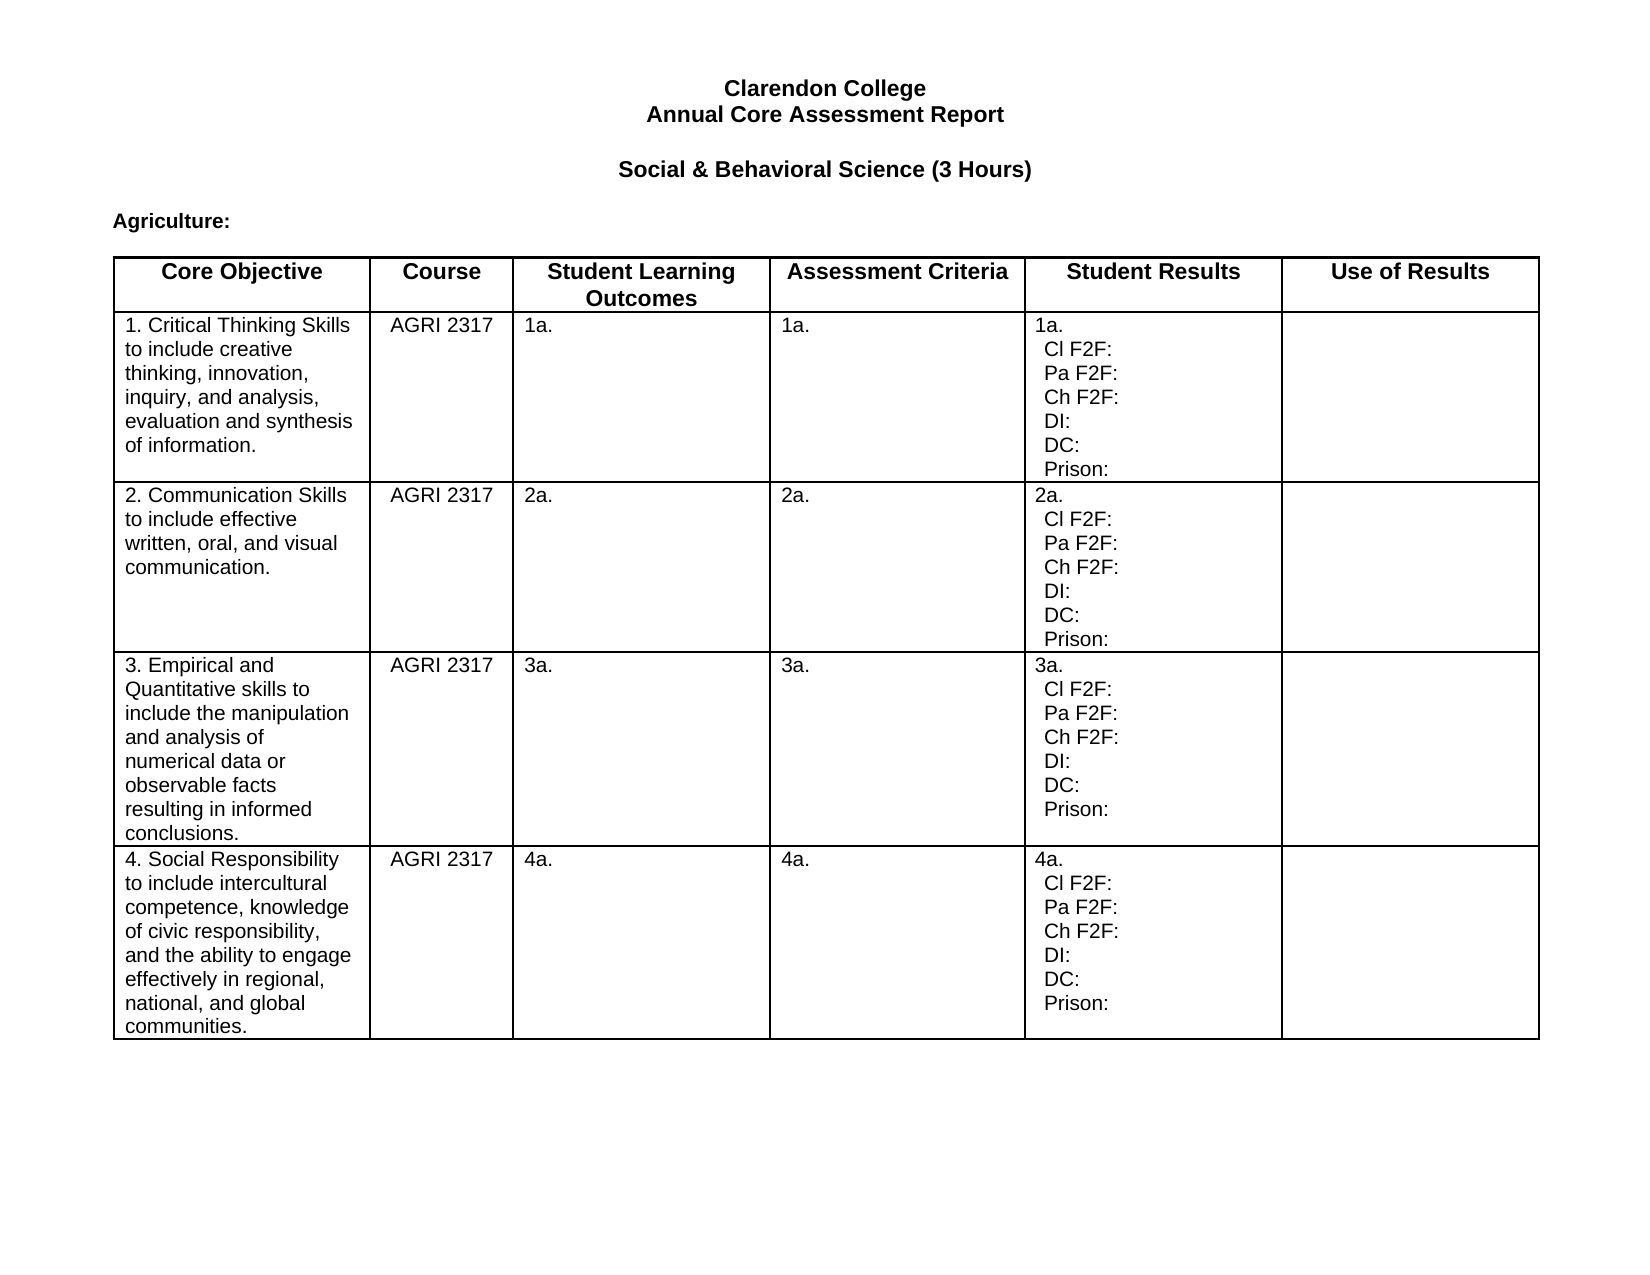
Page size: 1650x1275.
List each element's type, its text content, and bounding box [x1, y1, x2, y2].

table_cell 1a. Cl F2F: Pa F2F: Ch F2F: DI: DC: Prison: [1026, 313, 1281, 481]
table_cell 2a. Cl F2F: Pa F2F: Ch F2F: DI: DC: Prison: [1026, 483, 1281, 651]
table_header Student Results [1026, 259, 1281, 311]
table_cell AGRI 2317 [371, 653, 512, 844]
table_cell [1283, 313, 1538, 481]
table_cell 4a. Cl F2F: Pa F2F: Ch F2F: DI: DC: Prison: [1026, 847, 1281, 1038]
text Social & Behavioral Science (3 Hours) [112, 156, 1537, 182]
table_cell [1283, 847, 1538, 1038]
table_cell 1a. [771, 313, 1024, 481]
text Agriculture: [112, 208, 1537, 232]
table_cell AGRI 2317 [371, 483, 512, 651]
table_cell AGRI 2317 [371, 847, 512, 1038]
table_cell 3a. [514, 653, 769, 844]
table_header Use of Results [1283, 259, 1538, 311]
table_cell AGRI 2317 [371, 313, 512, 481]
table_cell 1a. [514, 313, 769, 481]
table_header Core Objective [115, 259, 369, 311]
table_cell 3a. [771, 653, 1024, 844]
table_cell 4a. [514, 847, 769, 1038]
table_cell 3a. Cl F2F: Pa F2F: Ch F2F: DI: DC: Prison: [1026, 653, 1281, 844]
table_cell 2. Communication Skills to include effective written, oral, and visual communication. [115, 483, 369, 651]
table_cell [1283, 483, 1538, 651]
table_cell 2a. [514, 483, 769, 651]
table_cell 1. Critical Thinking Skills to include creative thinking, innovation, inquiry, and analysis, evaluation and synthesis of information. [115, 313, 369, 481]
table_cell [1283, 653, 1538, 844]
table_cell 3. Empirical and Quantitative skills to include the manipulation and analysis of numerical data or observable facts resulting in informed conclusions. [115, 653, 369, 844]
table_cell 2a. [771, 483, 1024, 651]
table_cell 4. Social Responsibility to include intercultural competence, knowledge of civic responsibility, and the ability to engage effectively in regional, national, and global communities. [115, 847, 369, 1038]
table_header Assessment Criteria [771, 259, 1024, 311]
table_cell 4a. [771, 847, 1024, 1038]
table_header Course [371, 259, 512, 311]
table_header Student Learning Outcomes [514, 259, 769, 311]
